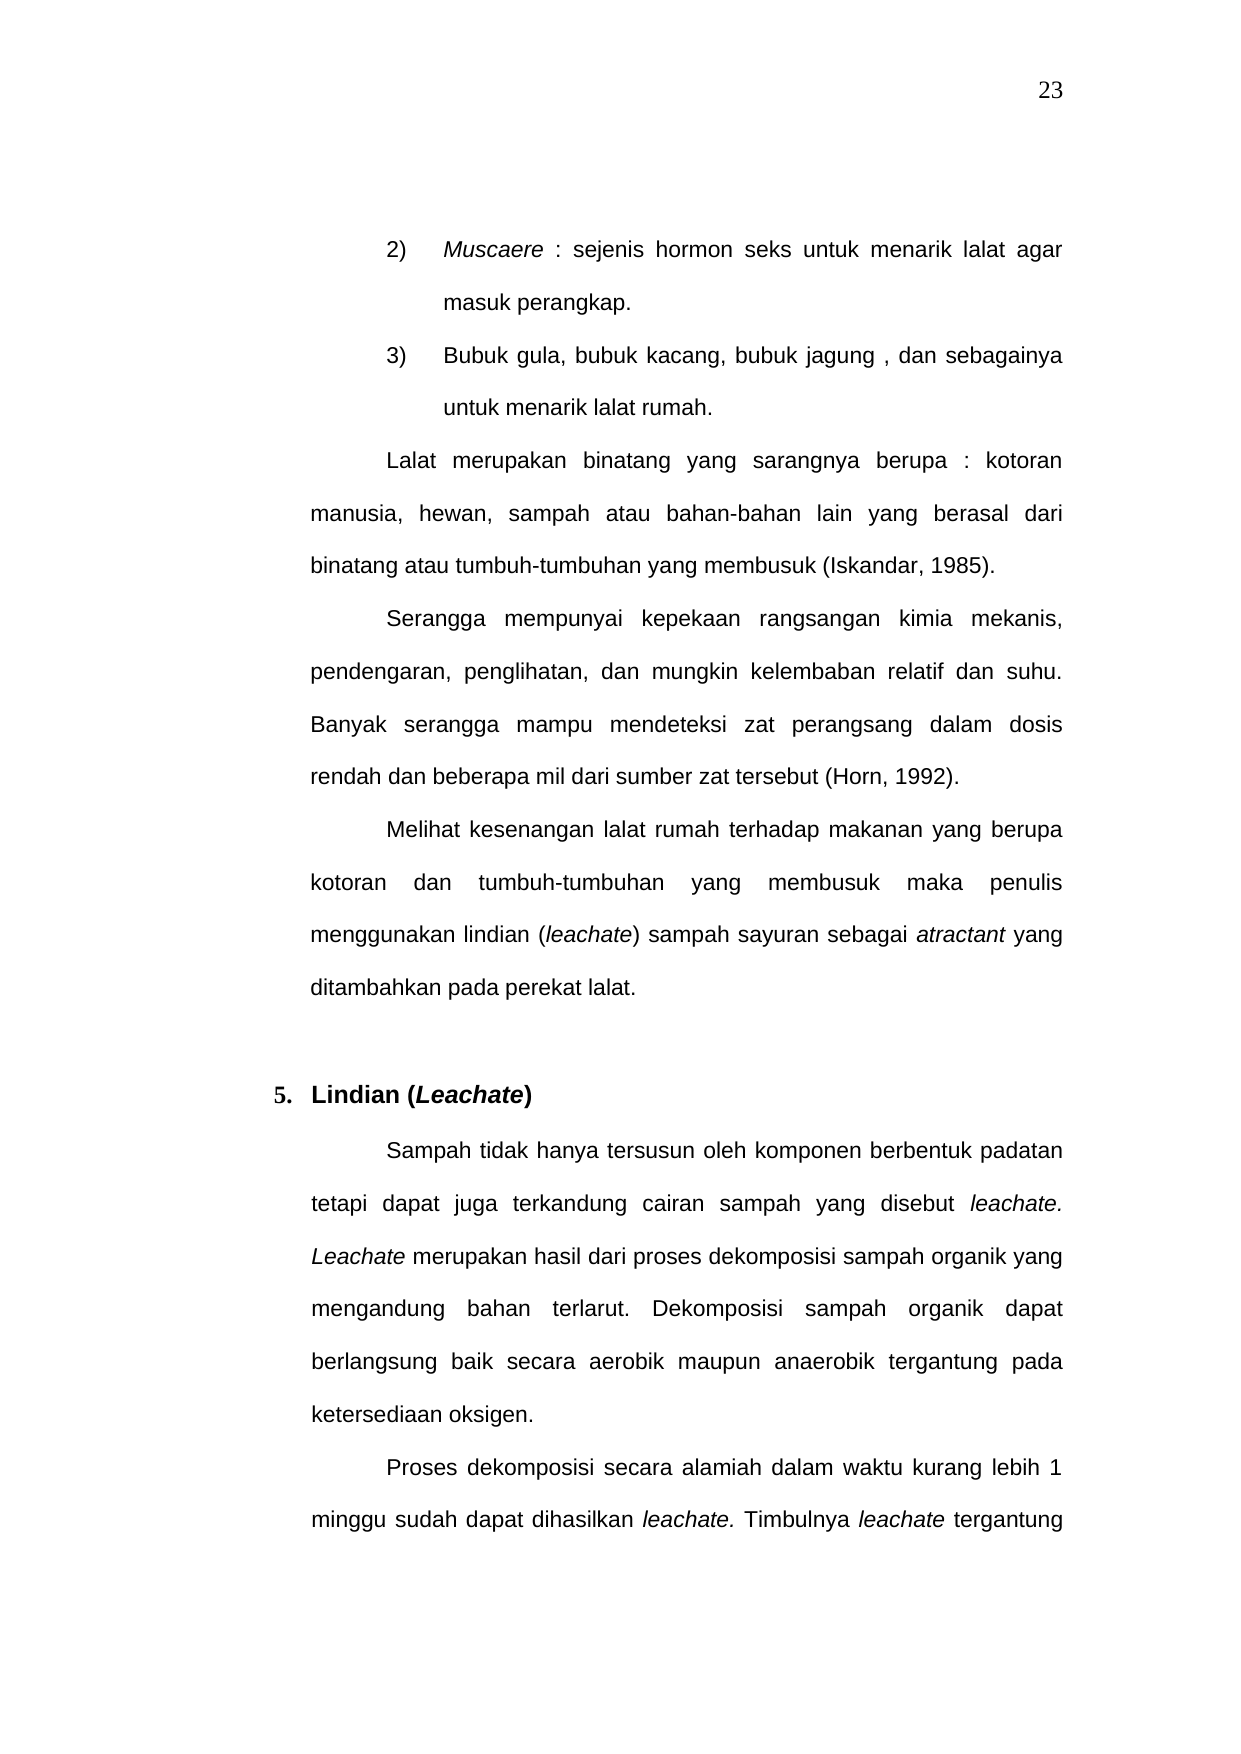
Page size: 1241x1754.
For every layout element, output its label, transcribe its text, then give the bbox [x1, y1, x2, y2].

text 2) Muscaere : sejenis hormon seks untuk menarik lalat agar masuk perangkap. [386, 236, 1063, 315]
text 3) Bubuk gula, bubuk kacang, bubuk jagung , dan sebagainya untuk menarik lalat rumah. [386, 342, 1063, 421]
text Sampah tidak hanya tersusun oleh komponen berbentuk padatan tetapi dapat juga terkandung cairan sampah yang disebut leachate. Leachate merupakan hasil dari proses dekomposisi sampah organik yang mengandung bahan terlarut. Dekomposisi sampah organik dapat berlangsung baik secara aerobik maupun anaerobik tergantung pada ketersediaan oksigen. [311, 1137, 1063, 1427]
text Melihat kesenangan lalat rumah terhadap makanan yang berupa kotoran dan tumbuh-tumbuhan yang membusuk maka penulis menggunakan lindian (leachate) sampah sayuran sebagai atractant yang ditambahkan pada perekat lalat. [310, 816, 1063, 1001]
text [311, 1453, 1063, 1533]
text Lalat merupakan binatang yang sarangnya berupa : kotoran manusia, hewan, sampah atau bahan-bahan lain yang berasal dari binatang atau tumbuh-tumbuhan yang membusuk (Iskandar, 1985). [310, 447, 1063, 579]
text Serangga mempunyai kepekaan rangsangan kimia mekanis, pendengaran, penglihatan, dan mungkin kelembaban relatif dan suhu. Banyak serangga mampu mendeteksi zat perangsang dalam dosis rendah dan beberapa mil dari sumber zat tersebut (Horn, 1992). [310, 605, 1063, 790]
list Lindian (Leachate) [274, 1079, 1063, 1108]
